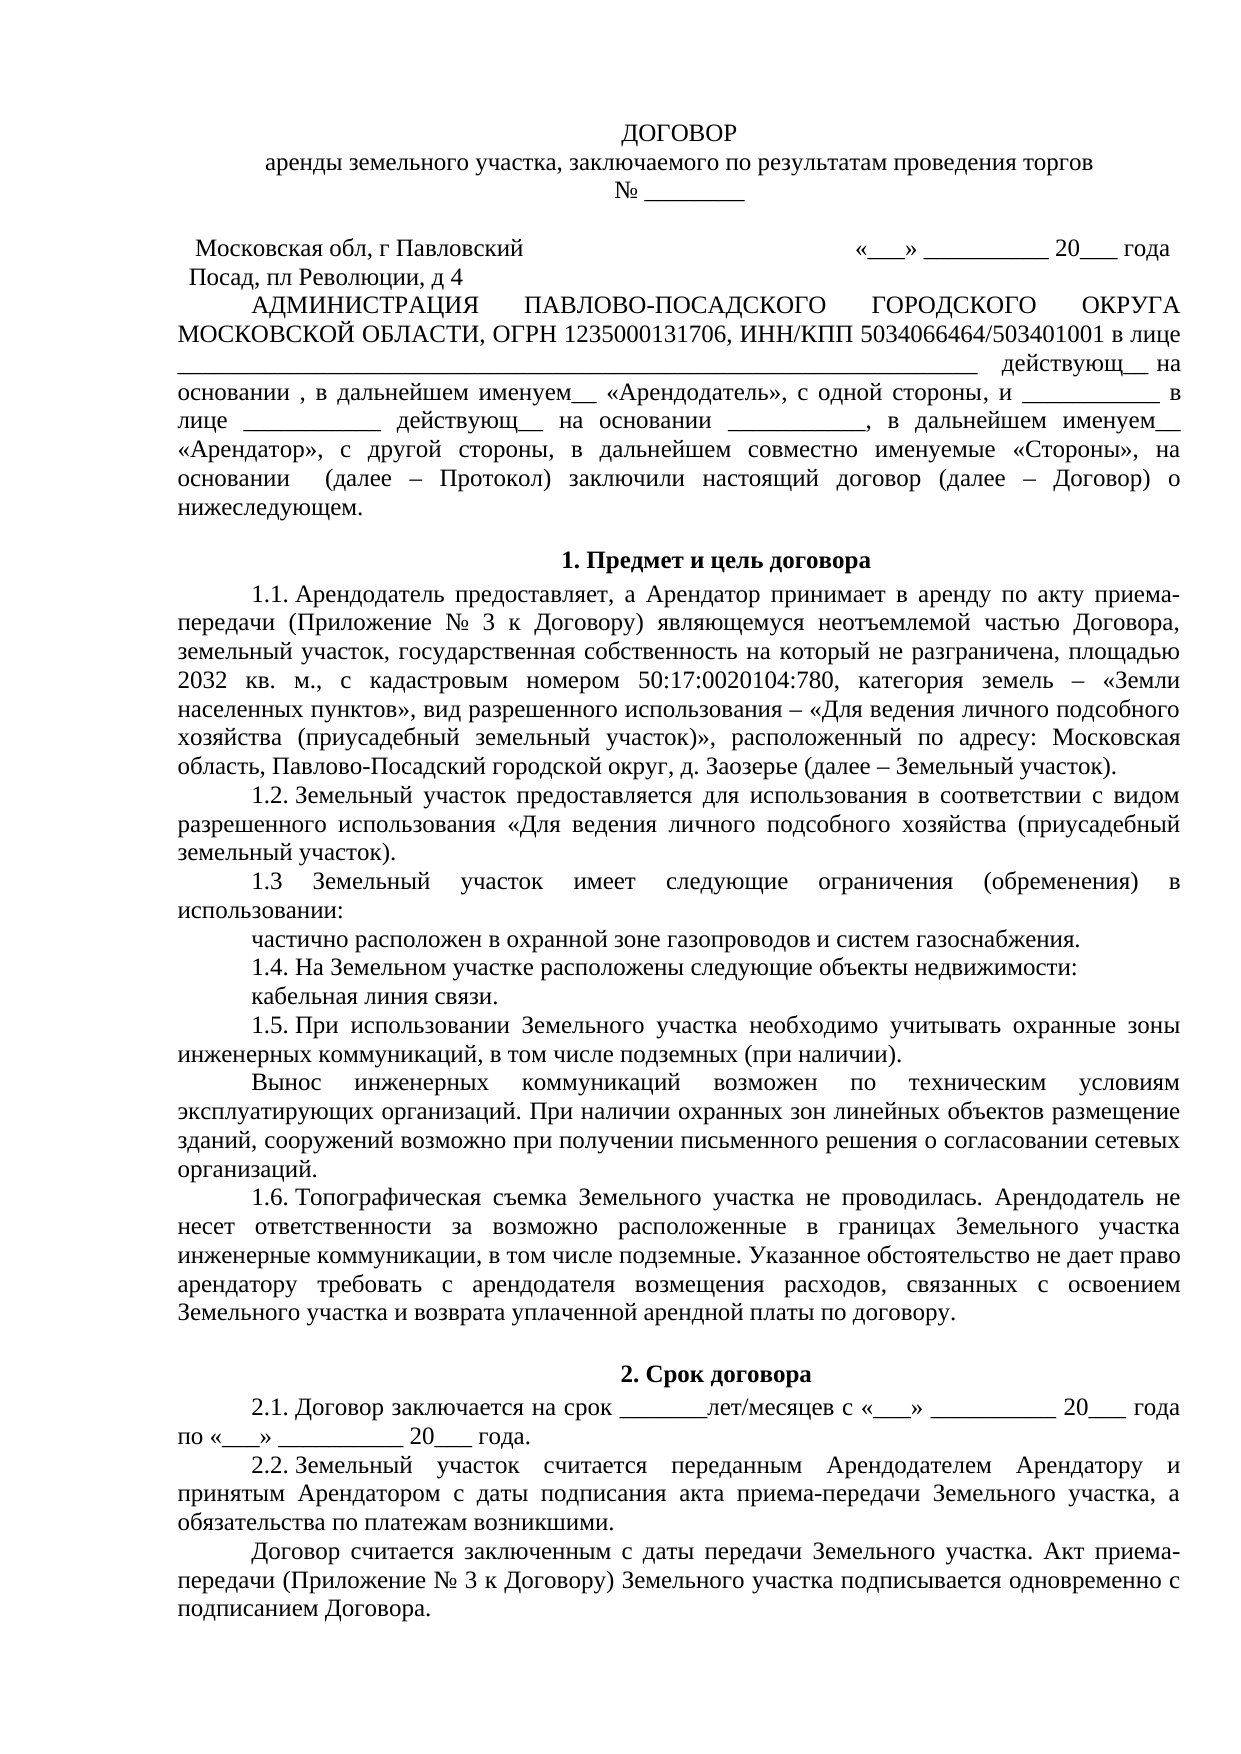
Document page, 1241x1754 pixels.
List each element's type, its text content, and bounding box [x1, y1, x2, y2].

text 2. Срок договора [177, 1359, 1181, 1388]
text АДМИНИСТРАЦИЯ ПАВЛОВО-ПОСАДСКОГО ГОРОДСКОГО ОКРУГА МОСКОВСКОЙ ОБЛАСТИ, ОГРН 1235000131706, ИНН/КПП 5034066464/503401001 в лице ________________________________________________________________ действующ__ на основании , в дальнейшем именуем__ «Арендодатель», с одной стороны, и ___________ в лице ___________ действующ__ на основании ___________, в дальнейшем именуем__ «Арендатор», с другой стороны, в дальнейшем совместно именуемые «Стороны», на основании (далее – Протокол) заключили настоящий договор (далее – Договор) о нижеследующем. [177, 291, 1181, 521]
text 2.2. Земельный участок считается переданным Арендодателем Арендатору и принятым Арендатором с даты подписания акта приема-передачи Земельного участка, а обязательства по платежам возникшими. [177, 1450, 1181, 1536]
table_header «___» __________ 20___ года [605, 233, 1181, 291]
text ДОГОВОР [177, 118, 1181, 147]
text 1.3 Земельный участок имеет следующие ограничения (обременения) в использовании: [177, 866, 1181, 924]
text кабельная линия связи. [177, 981, 1181, 1010]
text частично расположен в охранной зоне газопроводов и систем газоснабжения. [177, 924, 1181, 952]
text № ________ [177, 176, 1181, 204]
text аренды земельного участка, заключаемого по результатам проведения торгов [177, 147, 1181, 176]
text Вынос инженерных коммуникаций возможен по техническим условиям эксплуатирующих организаций. При наличии охранных зон линейных объектов размещение зданий, сооружений возможно при получении письменного решения о согласовании сетевых организаций. [177, 1067, 1181, 1182]
text 1.1. Арендодатель предоставляет, а Арендатор принимает в аренду по акту приема-передачи (Приложение № 3 к Договору) являющемуся неотъемлемой частью Договора, земельный участок, государственная собственность на который не разграничена, площадью 2032 кв. м., с кадастровым номером 50:17:0020104:780, категория земель – «Земли населенных пунктов», вид разрешенного использования – «Для ведения личного подсобного хозяйства (приусадебный земельный участок)», расположенный по адресу: Московская область, Павлово-Посадский городской округ, д. Заозерье (далее – Земельный участок). [177, 579, 1181, 780]
text Договор считается заключенным с даты передачи Земельного участка. Акт приема-передачи (Приложение № 3 к Договору) Земельного участка подписывается одновременно с подписанием Договора. [177, 1536, 1181, 1622]
text 2.1. Договор заключается на срок _______лет/месяцев с «___» __________ 20___ года по «___» __________ 20___ года. [177, 1392, 1181, 1450]
text 1.2. Земельный участок предоставляется для использования в соответствии с видом разрешенного использования «Для ведения личного подсобного хозяйства (приусадебный земельный участок). [177, 780, 1181, 866]
text 1. Предмет и цель договора [177, 546, 1181, 574]
text 1.5. При использовании Земельного участка необходимо учитывать охранные зоны инженерных коммуникаций, в том числе подземных (при наличии). [177, 1010, 1181, 1067]
text 1.6. Топографическая съемка Земельного участка не проводилась. Арендодатель не несет ответственности за возможно расположенные в границах Земельного участка инженерные коммуникации, в том числе подземные. Указанное обстоятельство не дает право арендатору требовать с арендодателя возмещения расходов, связанных с освоением Земельного участка и возврата уплаченной арендной платы по договору. [177, 1182, 1181, 1326]
text 1.4. На Земельном участке расположены следующие объекты недвижимости: [177, 952, 1181, 981]
table_header Московская обл, г Павловский Посад, пл Революции, д 4 [177, 233, 605, 291]
